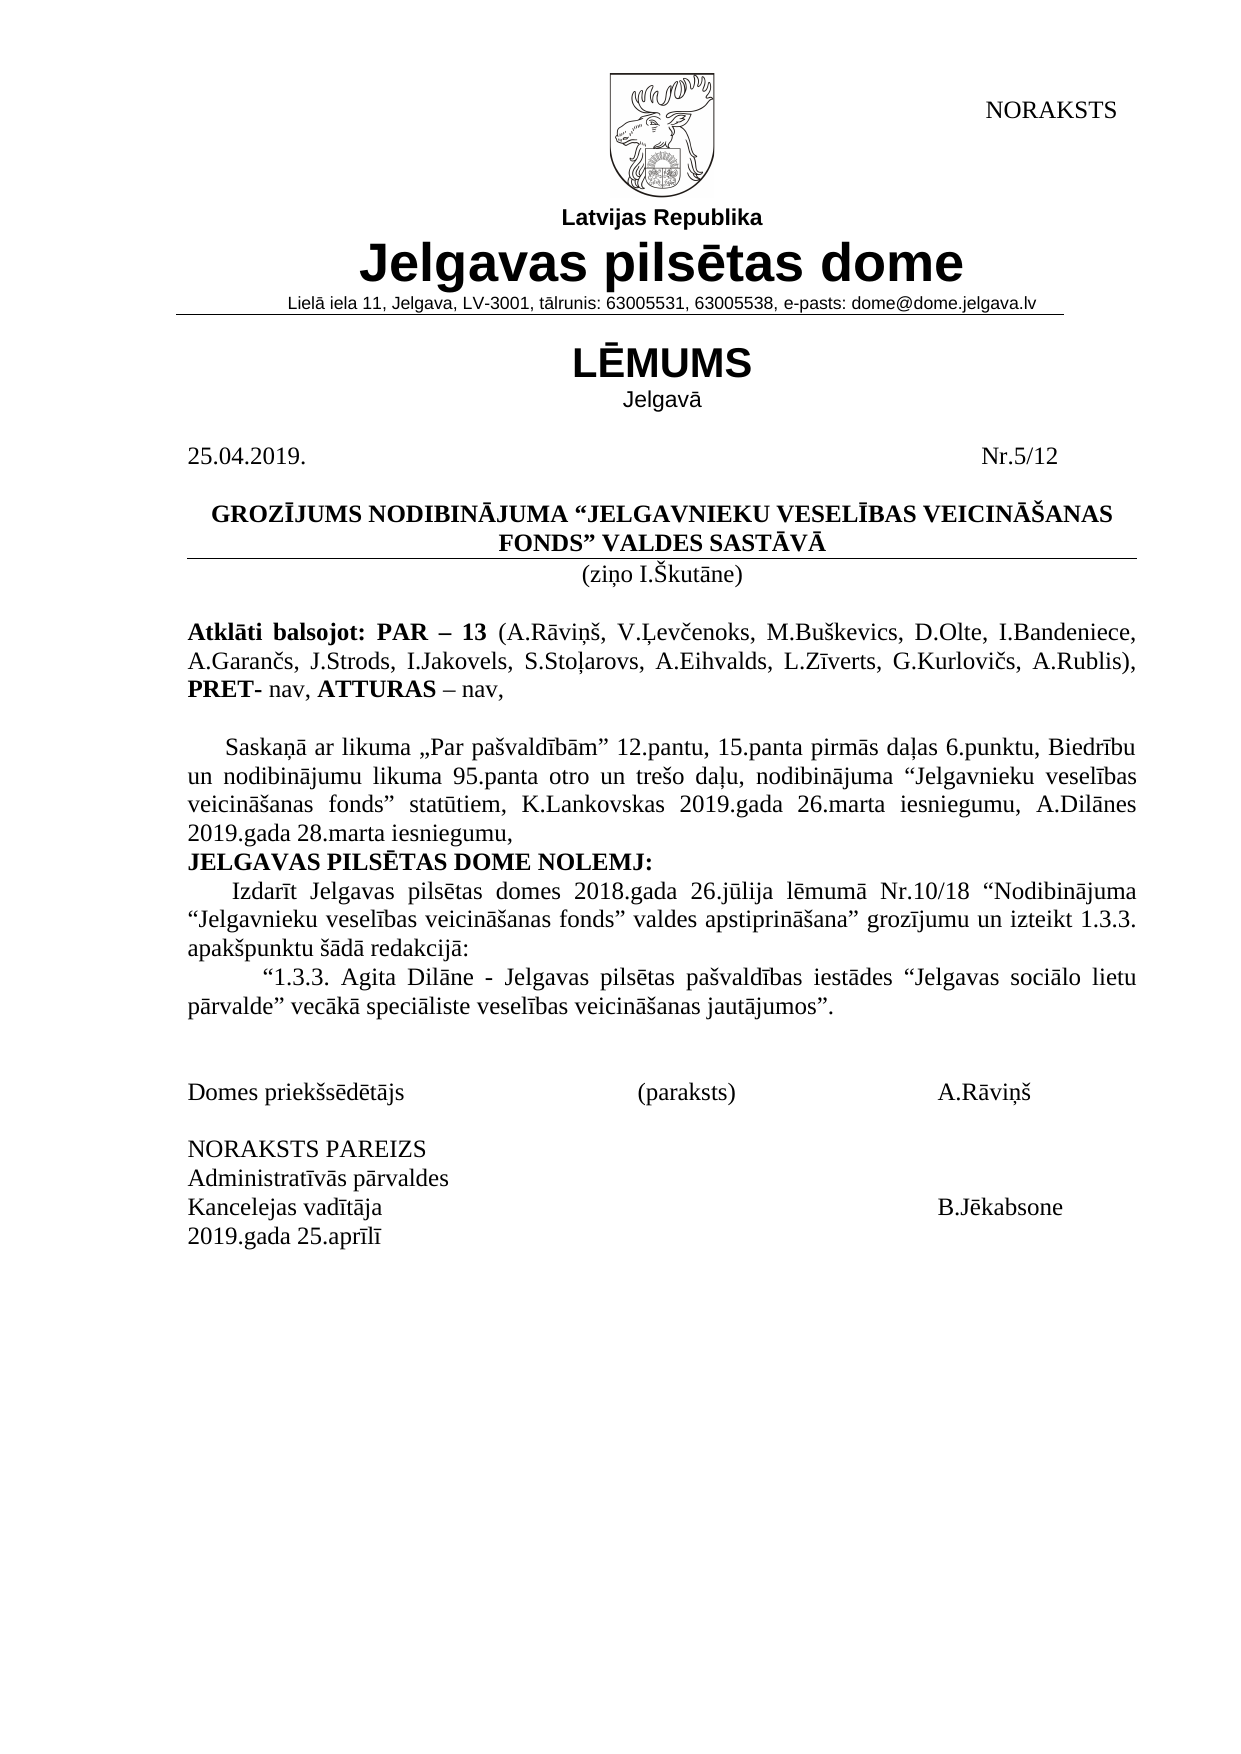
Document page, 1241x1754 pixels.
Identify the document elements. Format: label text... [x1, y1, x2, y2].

text JELGAVAS PILSĒTAS DOME NOLEMJ: [187, 847, 1137, 876]
text “1.3.3. Agita Dilāne - Jelgavas pilsētas pašvaldības iestādes “Jelgavas sociālo lietu pārvalde” vecākā speciāliste veselības veicināšanas jautājumos”. [187, 962, 1137, 1019]
text Saskaņā ar likuma „Par pašvaldībām” 12.pantu, 15.panta pirmās daļas 6.punktu, Biedrību un nodibinājumu likuma 95.panta otro un trešo daļu, nodibinājuma “Jelgavnieku veselības veicināšanas fonds” statūtiem, K.Lankovskas 2019.gada 26.marta iesniegumu, A.Dilānes 2019.gada 28.marta iesniegumu, [187, 732, 1137, 847]
text Kancelejas vadītāja B.Jēkabsone [187, 1192, 1137, 1221]
text Atklāti balsojot: PAR – 13 (A.Rāviņš, V.Ļevčenoks, M.Buškevics, D.Olte, I.Bandeniece, A.Garančs, J.Strods, I.Jakovels, S.Stoļarovs, A.Eihvalds, L.Zīverts, G.Kurlovičs, A.Rublis), PRET- nav, ATTURAS – nav, [187, 617, 1137, 703]
table_header 25.04.2019. [176, 441, 970, 470]
text Izdarīt Jelgavas pilsētas domes 2018.gada 26.jūlija lēmumā Nr.10/18 “Nodibinājuma “Jelgavnieku veselības veicināšanas fonds” valdes apstiprināšana” grozījumu un izteikt 1.3.3. apakšpunktu šādā redakcijā: [187, 876, 1137, 962]
text 2019.gada 25.aprīlī [187, 1221, 1137, 1249]
picture [609, 73, 715, 198]
table_header Nr.5/12 [970, 441, 1103, 470]
text GROZĪJUMS NODIBINĀJUMA “JELGAVNIEKU VESELĪBAS VEICINĀŠANAS FONDS” VALDES SASTĀVĀ [187, 499, 1137, 558]
text NORAKSTS PAREIZS [187, 1134, 1137, 1163]
text Domes priekšsēdētājs (paraksts) A.Rāviņš [187, 1077, 1137, 1106]
text Administratīvās pārvaldes [187, 1163, 1137, 1192]
text (ziņo I.Škutāne) [187, 559, 1137, 588]
